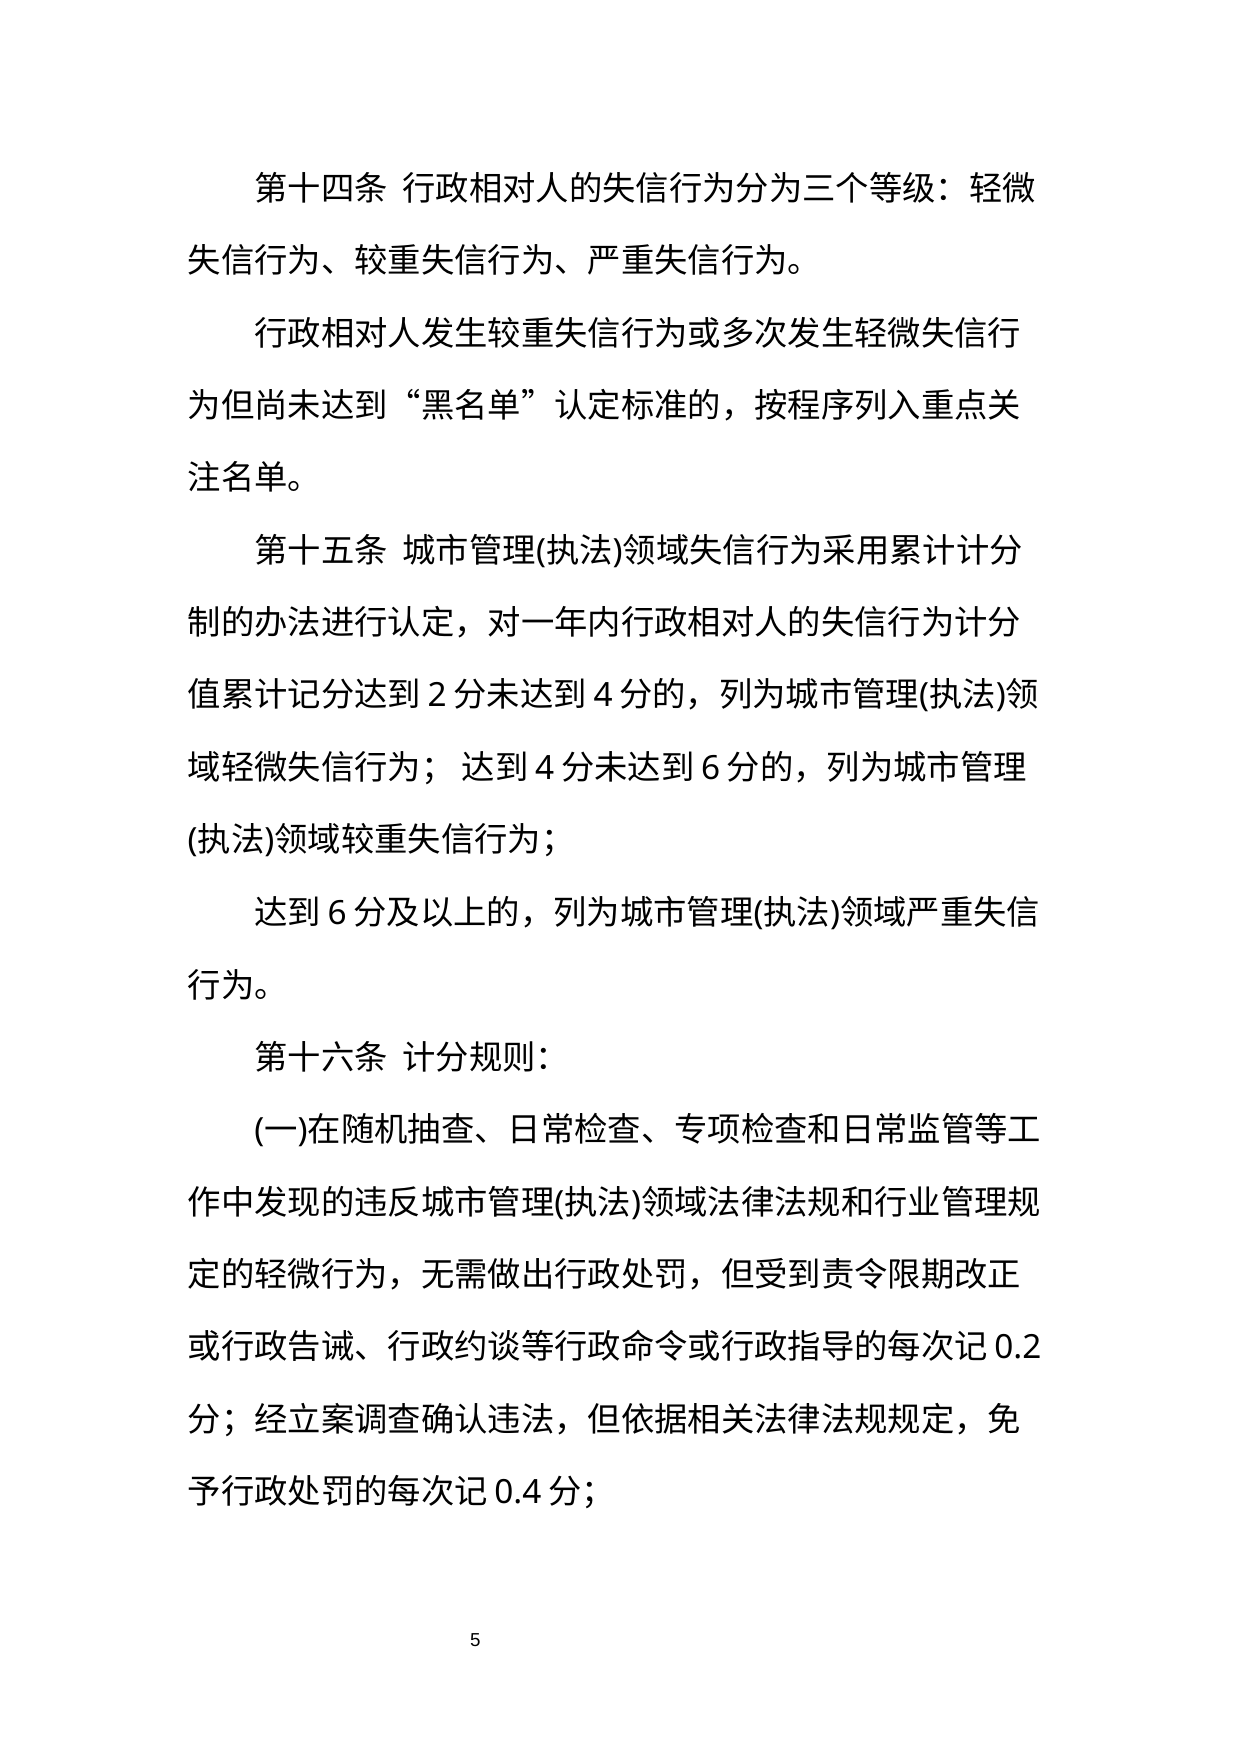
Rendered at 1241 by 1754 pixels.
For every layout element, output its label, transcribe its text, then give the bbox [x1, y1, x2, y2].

text 第十五条 城市管理(执法)领域失信行为采用累计计分制的办法进行认定，对一年内行政相对人的失信行为计分值累计记分达到2分未达到4分的，列为城市管理(执法)领域轻微失信行为； 达到4分未达到6分的，列为城市管理(执法)领域较重失信行为； [187, 523, 1053, 862]
text 达到6分及以上的，列为城市管理(执法)领域严重失信行为。 [187, 886, 1053, 1007]
text 第十六条 计分规则： [187, 1031, 1053, 1079]
text (一)在随机抽查、日常检查、专项检查和日常监管等工作中发现的违反城市管理(执法)领域法律法规和行业管理规定的轻微行为，无需做出行政处罚，但受到责令限期改正或行政告诫、行政约谈等行政命令或行政指导的每次记0.2分；经立案调查确认违法，但依据相关法律法规规定，免予行政处罚的每次记0.4分； [187, 1103, 1053, 1513]
text 第十四条 行政相对人的失信行为分为三个等级：轻微失信行为、较重失信行为、严重失信行为。 [187, 162, 1053, 282]
text 行政相对人发生较重失信行为或多次发生轻微失信行为但尚未达到“黑名单”认定标准的，按程序列入重点关注名单。 [187, 307, 1053, 499]
